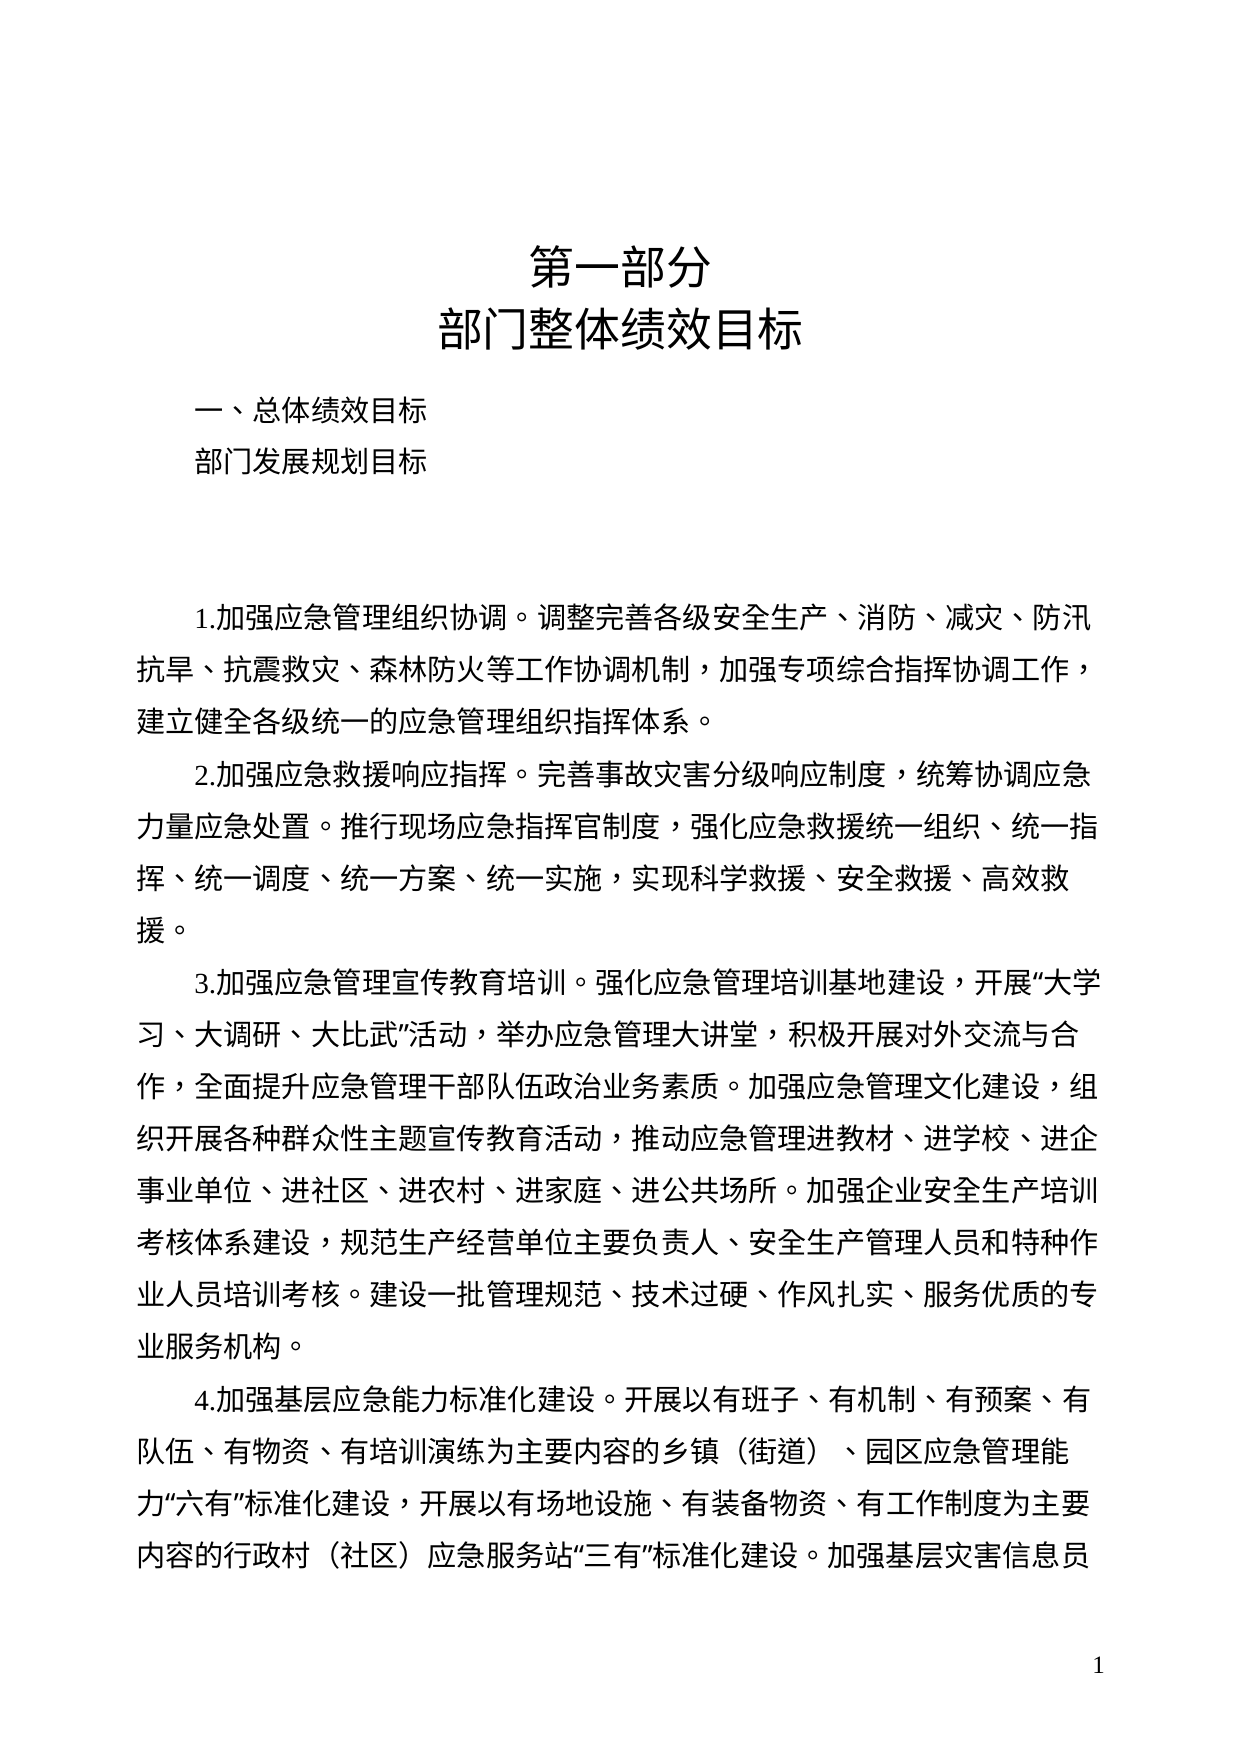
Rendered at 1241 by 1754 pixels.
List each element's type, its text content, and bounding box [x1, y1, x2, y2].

text 3.加强应急管理宣传教育培训。强化应急管理培训基地建设，开展“大学习、大调研、大比武”活动，举办应急管理大讲堂，积极开展对外交流与合作，全面提升应急管理干部队伍政治业务素质。加强应急管理文化建设，组织开展各种群众性主题宣传教育活动，推动应急管理进教材、进学校、进企事业单位、进社区、进农村、进家庭、进公共场所。加强企业安全生产培训考核体系建设，规范生产经营单位主要负责人、安全生产管理人员和特种作业人员培训考核。建设一批管理规范、技术过硬、作风扎实、服务优质的专业服务机构。 [136, 952, 1104, 1368]
text 2.加强应急救援响应指挥。完善事故灾害分级响应制度，统筹协调应急力量应急处置。推行现场应急指挥官制度，强化应急救援统一组织、统一指挥、统一调度、统一方案、统一实施，实现科学救援、安全救援、高效救援。 [136, 743, 1104, 952]
text 1.加强应急管理组织协调。调整完善各级安全生产、消防、减灾、防汛抗旱、抗震救灾、森林防火等工作协调机制，加强专项综合指挥协调工作，建立健全各级统一的应急管理组织指挥体系。 [136, 587, 1104, 743]
text 第一部分 [136, 235, 1104, 298]
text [136, 1368, 1104, 1577]
text 部门发展规划目标 [136, 431, 1104, 483]
text 一、总体绩效目标 [136, 390, 1104, 430]
text 部门整体绩效目标 [136, 298, 1104, 360]
